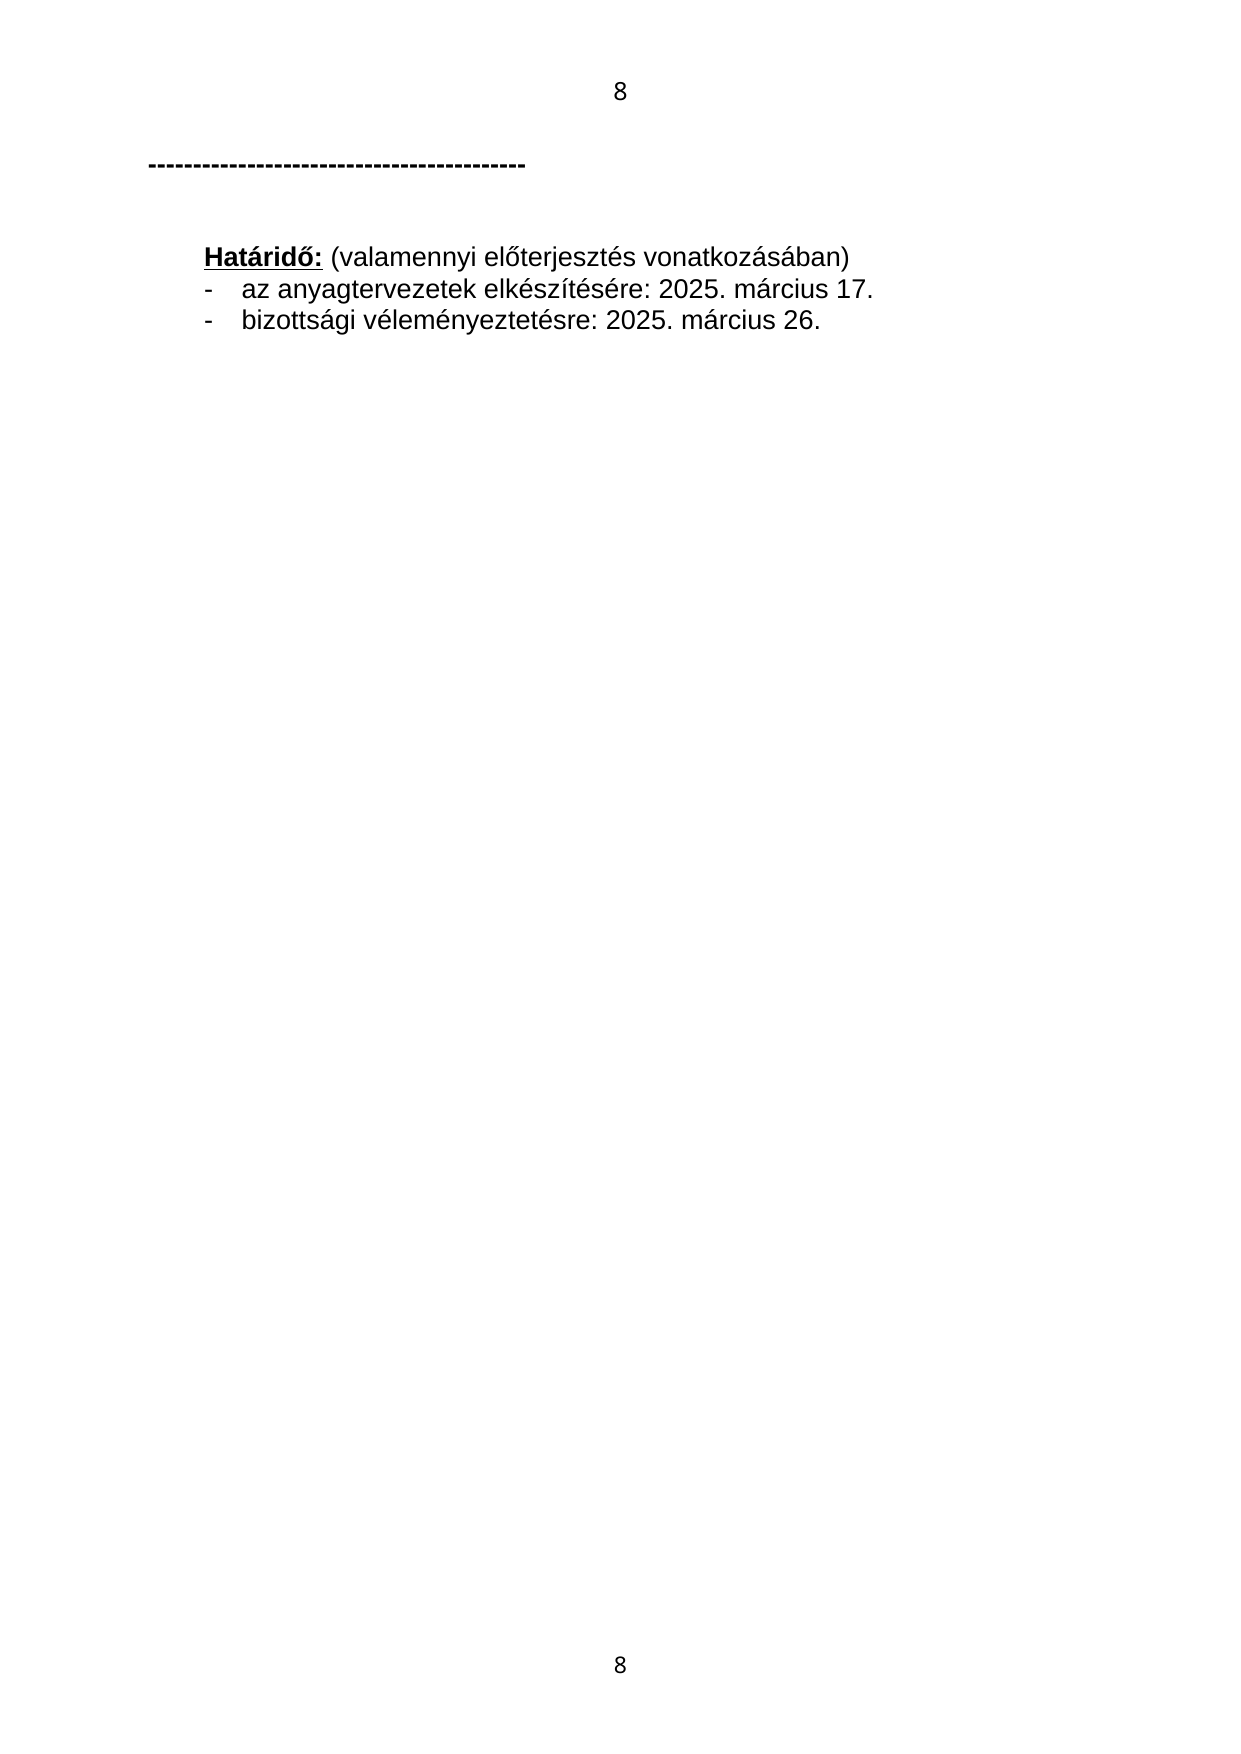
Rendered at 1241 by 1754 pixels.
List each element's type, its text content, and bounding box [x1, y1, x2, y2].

text Határidő: (valamennyi előterjesztés vonatkozásában) [204, 241, 1092, 273]
text ------------------------------------------ [148, 148, 1092, 179]
list bizottsági véleményeztetésre: 2025. március 26. [204, 304, 1092, 335]
list az anyagtervezetek elkészítésére: 2025. március 17. [204, 273, 1092, 304]
